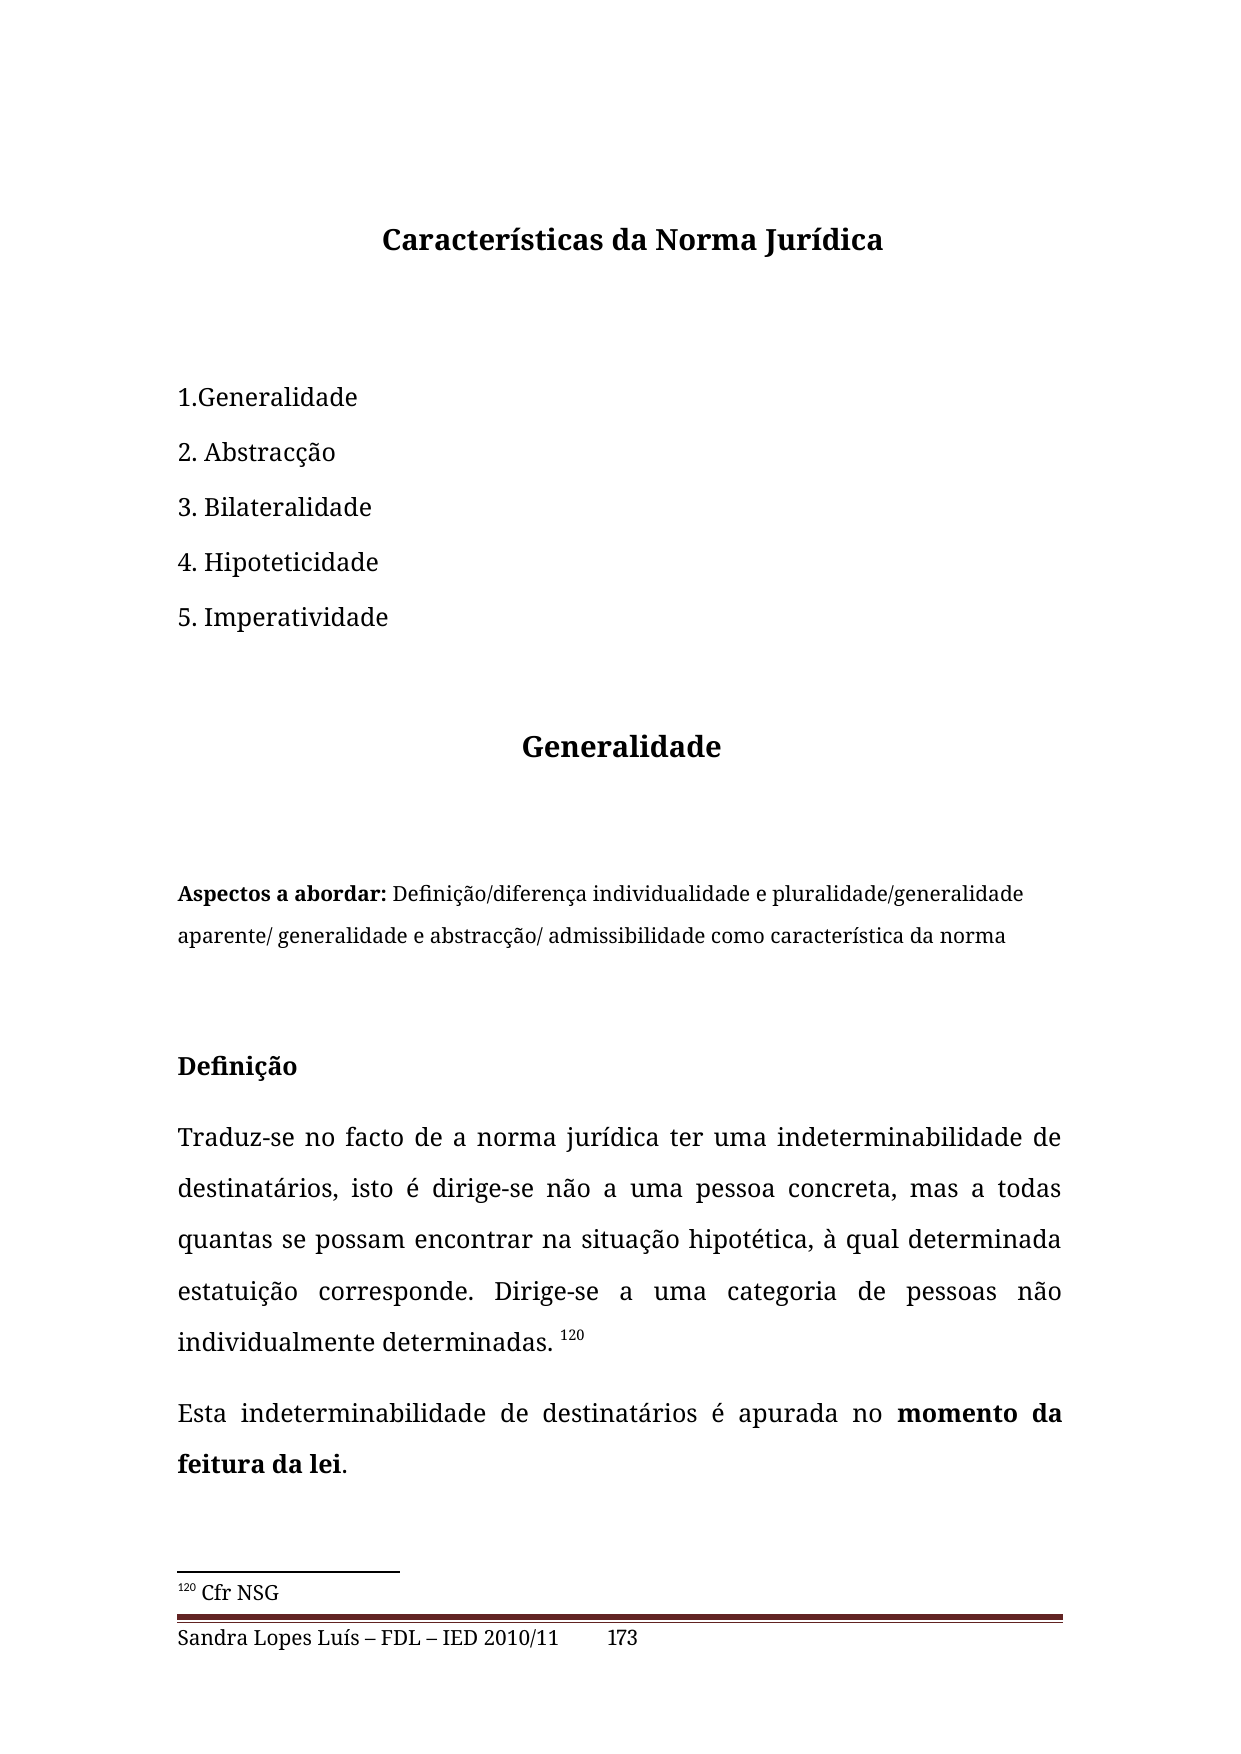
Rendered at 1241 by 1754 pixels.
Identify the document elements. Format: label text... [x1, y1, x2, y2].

text Aspectos a abordar: Definição/diferença individualidade e pluralidade/generalidade aparente/ generalidade e abstracção/ admissibilidade como característica da norma [177, 879, 1063, 950]
text 2. Abstracção [177, 435, 1063, 469]
text 3. Bilateralidade [177, 490, 1063, 524]
text Definição [177, 1048, 1063, 1082]
text 4. Hipoteticidade [177, 545, 1063, 579]
text Generalidade [177, 726, 1063, 766]
text Esta indeterminabilidade de destinatários é apurada no momento da feitura da lei. [177, 1396, 1063, 1481]
text 1.Generalidade [177, 380, 1063, 414]
text Características da Norma Jurídica [177, 219, 1063, 259]
text 5. Imperatividade [177, 600, 1063, 634]
text Traduz-se no facto de a norma jurídica ter uma indeterminabilidade de destinatários, isto é dirige-se não a uma pessoa concreta, mas a todas quantas se possam encontrar na situação hipotética, à qual determinada estatuição corresponde. Dirige-se a uma categoria de pessoas não individualmente determinadas. [177, 1120, 1063, 1358]
